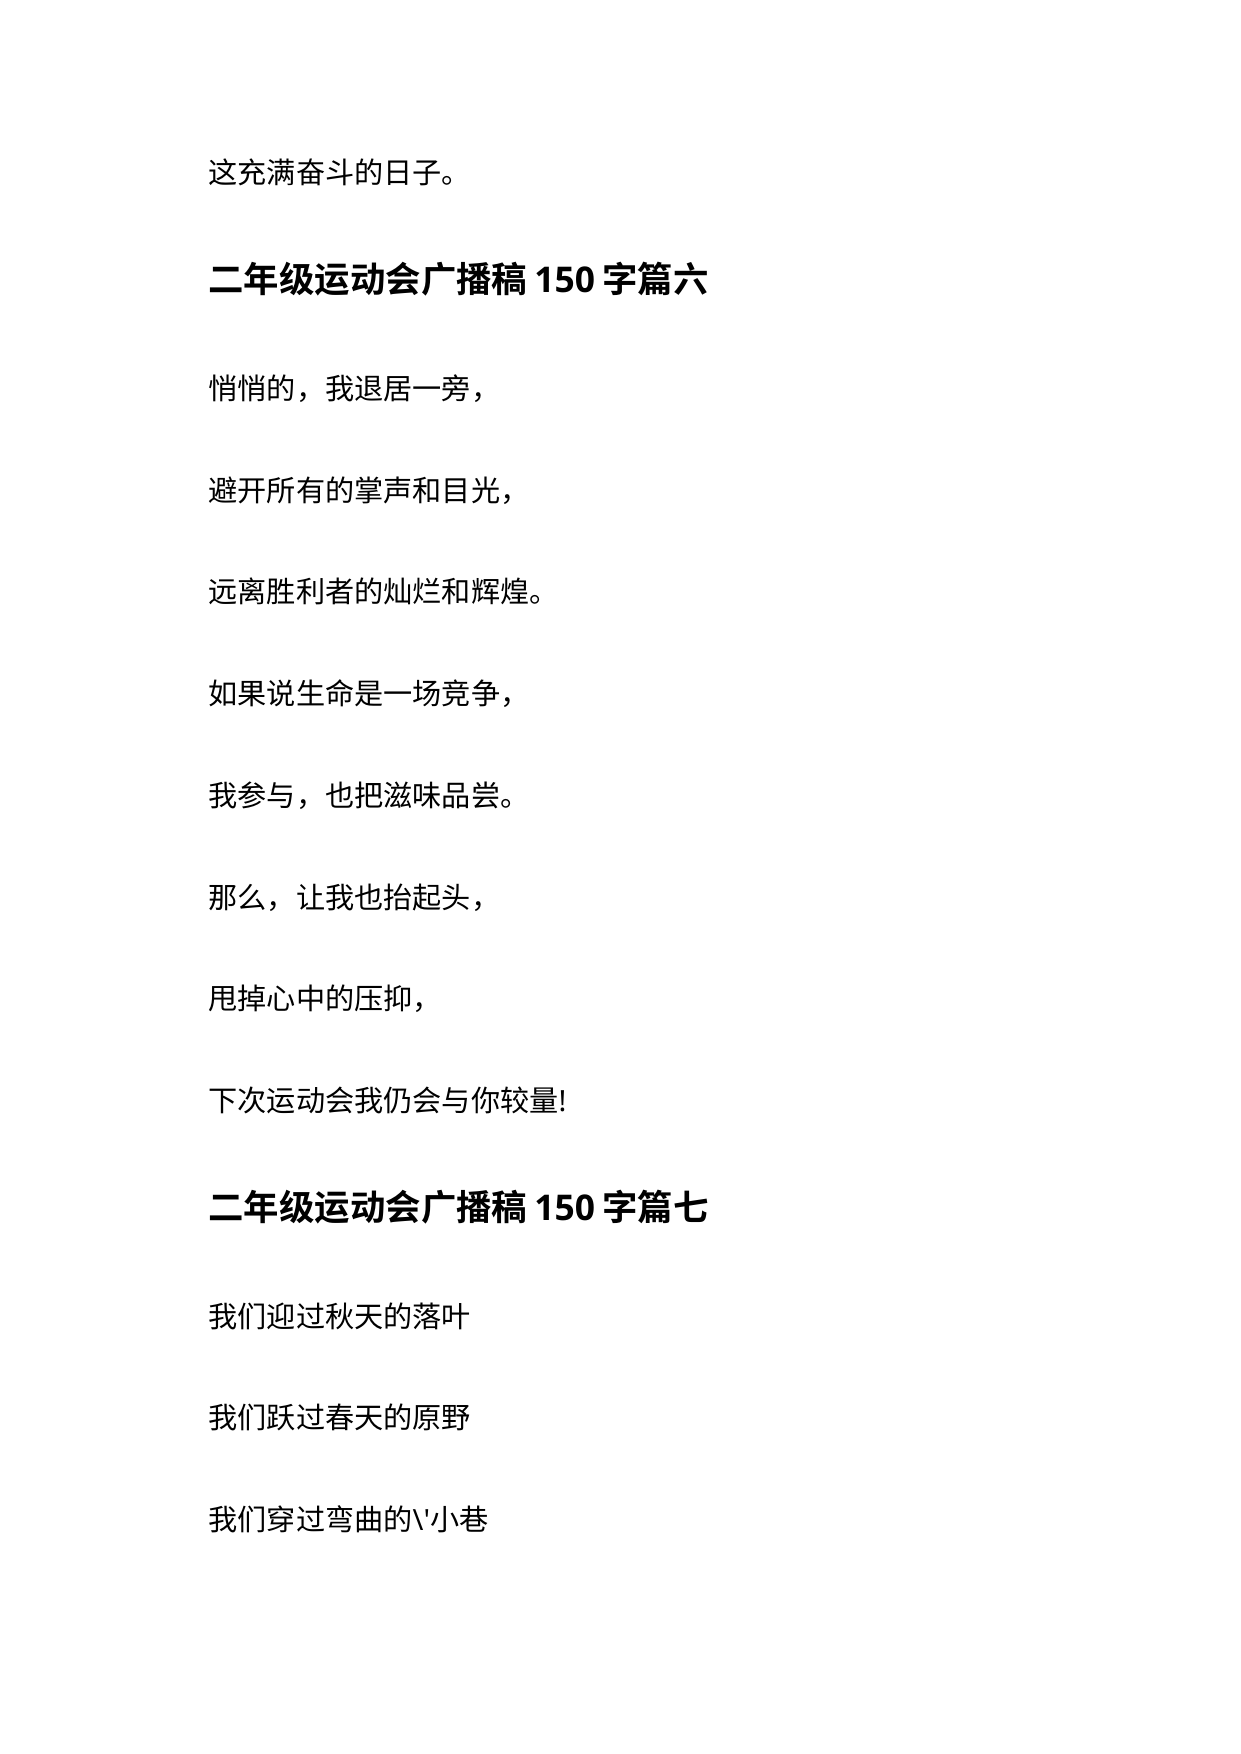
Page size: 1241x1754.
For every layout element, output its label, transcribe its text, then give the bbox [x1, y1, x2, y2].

text 我们跃过春天的原野 [150, 1395, 1090, 1437]
text 悄悄的，我退居一旁， [150, 365, 1090, 408]
text 这充满奋斗的日子。 [150, 150, 1090, 192]
text 避开所有的掌声和目光， [150, 467, 1090, 509]
text 二年级运动会广播稿150字篇七 [150, 1180, 1090, 1231]
text 远离胜利者的灿烂和辉煌。 [150, 569, 1090, 611]
text 我们迎过秋天的落叶 [150, 1293, 1090, 1336]
text 那么，让我也抬起头， [150, 874, 1090, 916]
text 下次运动会我仍会与你较量! [150, 1078, 1090, 1120]
text 我们穿过弯曲的\'小巷 [150, 1497, 1090, 1539]
text 如果说生命是一场竞争， [150, 671, 1090, 713]
text 二年级运动会广播稿150字篇六 [150, 252, 1090, 303]
text 我参与，也把滋味品尝。 [150, 772, 1090, 815]
text 甩掉心中的压抑， [150, 976, 1090, 1018]
